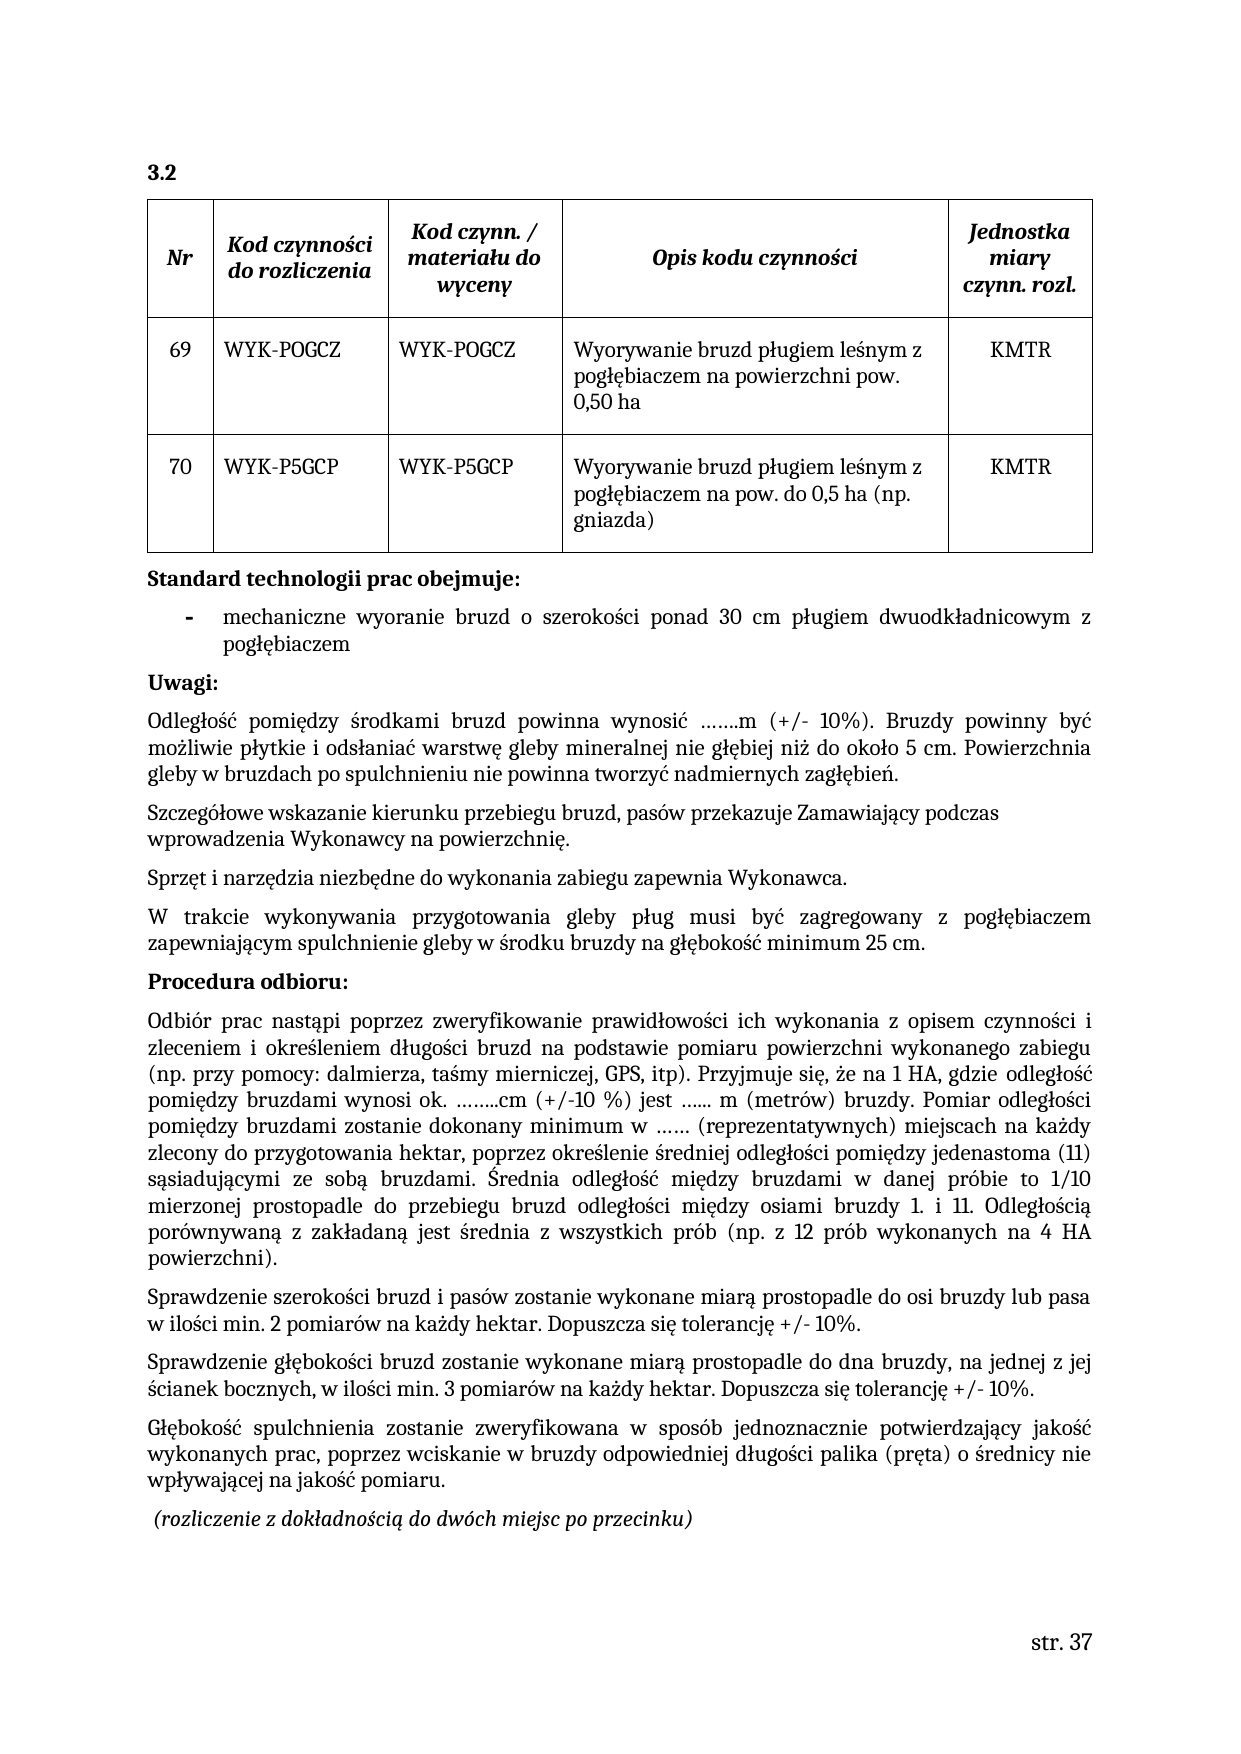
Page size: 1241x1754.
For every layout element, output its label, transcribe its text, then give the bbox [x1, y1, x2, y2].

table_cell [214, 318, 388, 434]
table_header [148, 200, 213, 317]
text Szczegółowe wskazanie kierunku przebiegu bruzd, pasów przekazuje Zamawiający podczas wprowadzenia Wykonawcy na powierzchnię. [148, 800, 1093, 852]
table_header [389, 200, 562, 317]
text Procedura odbioru: [148, 969, 1093, 995]
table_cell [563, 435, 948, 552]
list mechaniczne wyoranie bruzd o szerokości ponad 30 cm pługiem dwuodkładnicowym z pogłębiaczem [185, 604, 1093, 657]
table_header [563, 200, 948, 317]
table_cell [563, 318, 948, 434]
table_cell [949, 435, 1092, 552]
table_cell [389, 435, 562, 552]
text 3.2 [148, 160, 1093, 186]
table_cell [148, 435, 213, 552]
text W trakcie wykonywania przygotowania gleby pług musi być zagregowany z pogłębiaczem zapewniającym spulchnienie gleby w środku bruzdy na głębokość minimum 25 cm. [148, 904, 1093, 957]
text Sprawdzenie głębokości bruzd zostanie wykonane miarą prostopadle do dna bruzdy, na jednej z jej ścianek bocznych, w ilości min. 3 pomiarów na każdy hektar. Dopuszcza się tolerancję +/- 10%. [148, 1349, 1093, 1402]
text (rozliczenie z dokładnością do dwóch miejsc po przecinku) [148, 1506, 1093, 1532]
text Głębokość spulchnienia zostanie zweryfikowana w sposób jednoznacznie potwierdzający jakość wykonanych prac, poprzez wciskanie w bruzdy odpowiedniej długości palika (pręta) o średnicy nie wpływającej na jakość pomiaru. [148, 1414, 1093, 1493]
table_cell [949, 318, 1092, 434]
text Standard technologii prac obejmuje: [148, 565, 1093, 592]
text Sprawdzenie szerokości bruzd i pasów zostanie wykonane miarą prostopadle do osi bruzdy lub pasa w ilości min. 2 pomiarów na każdy hektar. Dopuszcza się tolerancję +/- 10%. [148, 1284, 1093, 1337]
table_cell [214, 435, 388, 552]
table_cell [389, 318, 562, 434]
text Uwagi: [148, 669, 1093, 696]
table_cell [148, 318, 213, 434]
text Odbiór prac nastąpi poprzez zweryfikowanie prawidłowości ich wykonania z opisem czynności i zleceniem i określeniem długości bruzd na podstawie pomiaru powierzchni wykonanego zabiegu (np. przy pomocy: dalmierza, taśmy mierniczej, GPS, itp). Przyjmuje się, że na 1 HA, gdzie odległość pomiędzy bruzdami wynosi ok. ……..cm (+/-10 %) jest …... m (metrów) bruzdy. Pomiar odległości pomiędzy bruzdami zostanie dokonany minimum w …… (reprezentatywnych) miejscach na każdy zlecony do przygotowania hektar, poprzez określenie średniej odległości pomiędzy jedenastoma (11) sąsiadującymi ze sobą bruzdami. Średnia odległość między bruzdami w danej próbie to 1/10 mierzonej prostopadle do przebiegu bruzd odległości między osiami bruzdy 1. i 11. Odległością porównywaną z zakładaną jest średnia z wszystkich prób (np. z 12 prób wykonanych na 4 HA powierzchni). [148, 1008, 1093, 1271]
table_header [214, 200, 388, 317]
text Odległość pomiędzy środkami bruzd powinna wynosić …….m (+/- 10%). Bruzdy powinny być możliwie płytkie i odsłaniać warstwę gleby mineralnej nie głębiej niż do około 5 cm. Powierzchnia gleby w bruzdach po spulchnieniu nie powinna tworzyć nadmiernych zagłębień. [148, 708, 1093, 787]
text Sprzęt i narzędzia niezbędne do wykonania zabiegu zapewnia Wykonawca. [148, 865, 1093, 891]
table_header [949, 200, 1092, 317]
